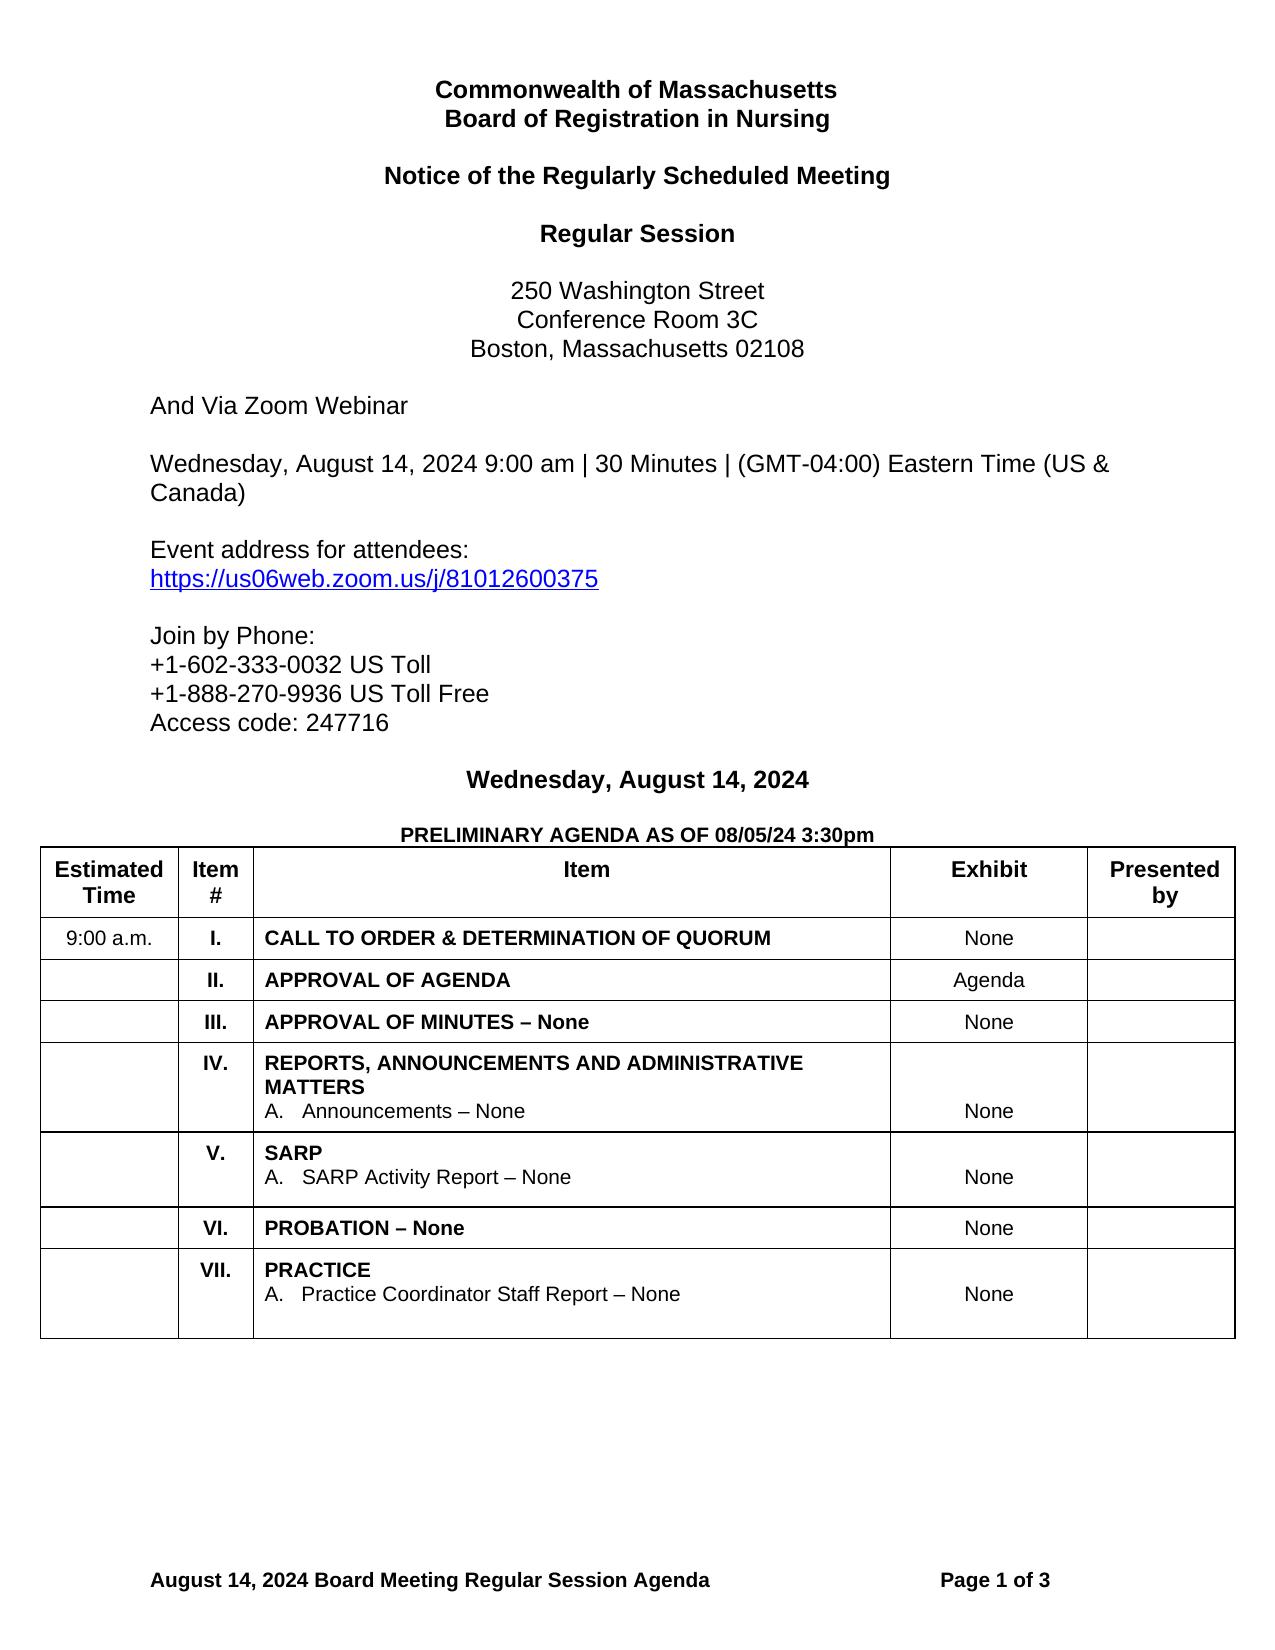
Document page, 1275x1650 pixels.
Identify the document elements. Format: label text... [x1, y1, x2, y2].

table_cell [1088, 1001, 1234, 1042]
table_cell I. [179, 918, 253, 958]
text https://us06web.zoom.us/j/81012600375 [150, 564, 1125, 621]
table_cell [1088, 1043, 1234, 1131]
table_cell None [891, 1043, 1087, 1131]
table_cell VII. [179, 1249, 253, 1338]
table_cell None [891, 1208, 1087, 1248]
table_cell [1088, 918, 1234, 958]
table_cell [41, 960, 178, 1000]
table_cell [41, 1249, 178, 1338]
table_cell [41, 1208, 178, 1248]
table_cell [1088, 1249, 1234, 1338]
table_cell None [891, 1001, 1087, 1042]
table_cell None [891, 1133, 1087, 1206]
table_header Item [254, 848, 890, 917]
text Event address for attendees: [150, 535, 1125, 564]
table_cell V. [179, 1133, 253, 1206]
table_cell [41, 1133, 178, 1206]
table_cell [1088, 960, 1234, 1000]
table_cell SARP SARP Activity Report – None [254, 1133, 890, 1206]
table_cell APPROVAL OF AGENDA [254, 960, 890, 1000]
subtitle And Via Zoom Webinar [150, 391, 1125, 420]
table_cell IV. [179, 1043, 253, 1131]
table_cell II. [179, 960, 253, 1000]
table_cell REPORTS, ANNOUNCEMENTS AND ADMINISTRATIVE MATTERS Announcements – None [254, 1043, 890, 1131]
table_cell [1088, 1133, 1234, 1206]
table_header Presented by [1088, 848, 1234, 917]
text Join by Phone: [150, 621, 1125, 650]
table_cell 9:00 a.m. [41, 918, 178, 958]
table_cell [41, 1043, 178, 1131]
table_cell III. [179, 1001, 253, 1042]
table_cell None [891, 1249, 1087, 1338]
table_cell Agenda [891, 960, 1087, 1000]
table_cell [41, 1001, 178, 1042]
text +1-888-270-9936 US Toll Free [150, 679, 1125, 707]
table_cell APPROVAL OF MINUTES – None [254, 1001, 890, 1042]
table_header Exhibit [891, 848, 1087, 917]
table_cell CALL TO ORDER & DETERMINATION OF QUORUM [254, 918, 890, 958]
text Wednesday, August 14, 2024 9:00 am | 30 Minutes | (GMT-04:00) Eastern Time (US & Canada) [150, 449, 1125, 506]
subtitle PRELIMINARY AGENDA AS OF 08/05/24 3:30pm [150, 822, 1125, 846]
table_cell PROBATION – None [254, 1208, 890, 1248]
table_cell VI. [179, 1208, 253, 1248]
table_cell None [891, 918, 1087, 958]
table_cell [1088, 1208, 1234, 1248]
table_cell PRACTICE A. Practice Coordinator Staff Report – None [254, 1249, 890, 1338]
subtitle Wednesday, August 14, 2024 [150, 765, 1125, 794]
table_header Estimated Time [41, 848, 178, 917]
text +1-602-333-0032 US Toll [150, 650, 1125, 679]
text Access code: 247716 [150, 707, 1125, 736]
table_header Item # [179, 848, 253, 917]
